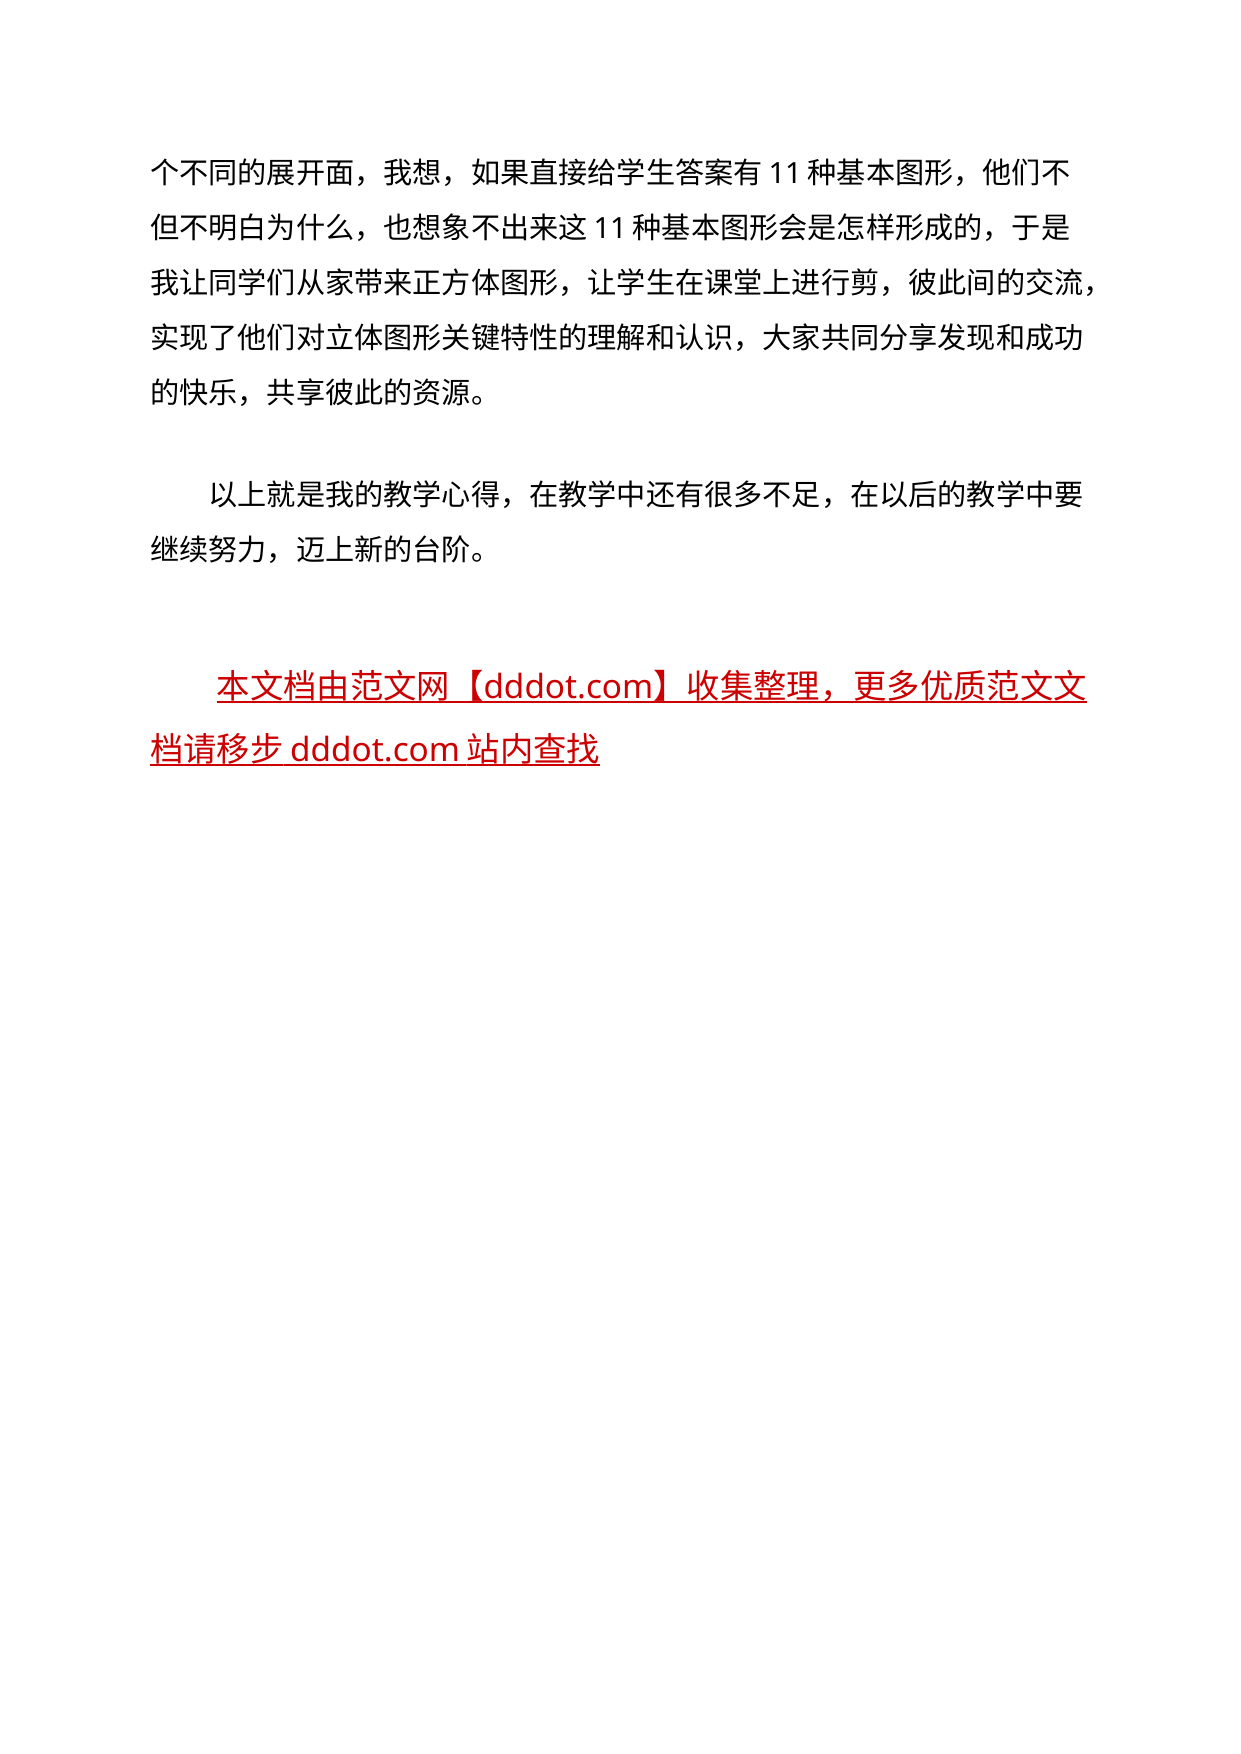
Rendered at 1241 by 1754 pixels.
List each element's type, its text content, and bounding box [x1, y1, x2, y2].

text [150, 150, 1090, 412]
text 以上就是我的教学心得，在教学中还有很多不足，在以后的教学中要继续努力，迈上新的台阶。 [150, 472, 1090, 569]
text 本文档由范文网【dddot.com】收集整理，更多优质范文文档请移步dddot.com站内查找 [150, 659, 1090, 771]
